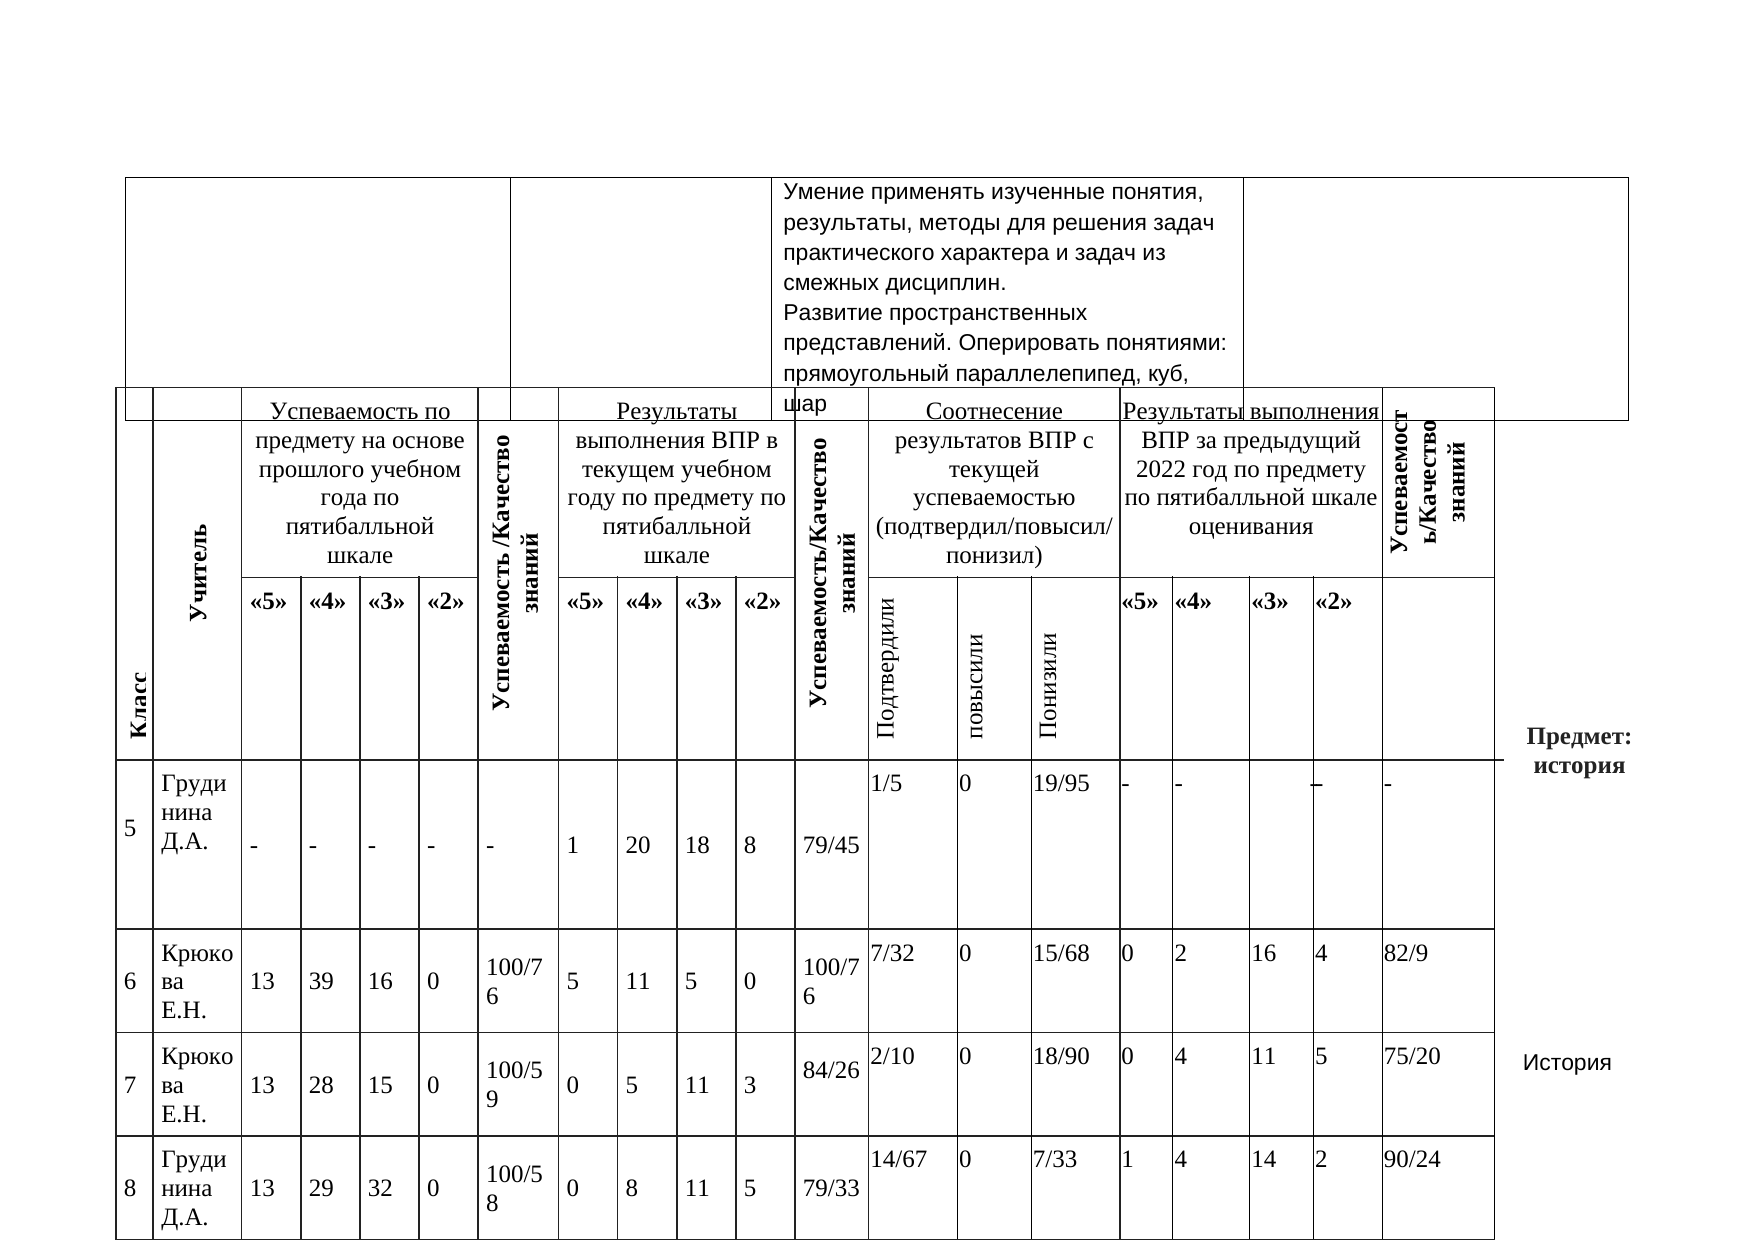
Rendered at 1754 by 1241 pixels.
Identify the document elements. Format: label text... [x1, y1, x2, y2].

table_cell 0 [420, 1033, 477, 1135]
table_cell - [1250, 761, 1313, 928]
table_cell 5 [678, 930, 735, 1032]
table_cell [1244, 178, 1628, 420]
table_cell «4» [1173, 578, 1249, 759]
table_cell 100/76 [796, 930, 868, 1032]
text История [1495, 1049, 1636, 1075]
table_cell «3» [678, 578, 735, 759]
table_cell 28 [302, 1033, 359, 1135]
table_header Успеваемость /Качество знаний [479, 388, 558, 759]
table_cell 7/32 [869, 930, 957, 1032]
table_header Успеваемость по предмету на основе прошлого учебном года по пятибалльной шкале [242, 388, 477, 576]
table_cell - [361, 761, 418, 928]
table_cell 29 [302, 1137, 359, 1239]
table_cell [1495, 576, 1504, 759]
table_cell 13 [242, 1033, 300, 1135]
table_cell 8 [737, 761, 794, 928]
table_cell «3» [361, 578, 418, 759]
table_cell Крюкова Е.Н. [154, 930, 241, 1032]
table_header Успеваемость/Качество знаний [1383, 388, 1494, 576]
table_cell 0 [559, 1137, 617, 1239]
table_cell «4» [618, 578, 676, 759]
table_cell 1/5 [869, 761, 957, 928]
table_cell 16 [361, 930, 418, 1032]
table_cell Подтвердили [869, 578, 957, 759]
table_cell «5» [1121, 578, 1172, 759]
table_cell 4 [1173, 1137, 1249, 1239]
table_cell 8 [618, 1137, 676, 1239]
table_cell 39 [302, 930, 359, 1032]
table_cell 79/33 [796, 1137, 868, 1239]
table_cell 11 [678, 1137, 735, 1239]
table_cell - [242, 761, 300, 928]
table_header Результаты выполнения ВПР за предыдущий 2022 год по предмету по пятибалльной шкале оценивания [1121, 388, 1382, 576]
table_cell 18 [678, 761, 735, 928]
table_cell 8 [117, 1137, 152, 1239]
table_cell 90/24 [1383, 1137, 1494, 1239]
table_cell 1 [559, 761, 617, 928]
table_cell 15 [361, 1033, 418, 1135]
table_cell 11 [678, 1033, 735, 1135]
table_cell «2» [420, 578, 477, 759]
table_cell 0 [737, 930, 794, 1032]
table_cell повысили [958, 578, 1031, 759]
table_cell Грудинина Д.А. [154, 1137, 241, 1239]
table_header Класс [117, 388, 152, 759]
table_cell «2» [1314, 578, 1382, 759]
table_cell 13 [242, 1137, 300, 1239]
table_cell 4 [1314, 930, 1382, 1032]
table_cell 100/76 [479, 930, 558, 1032]
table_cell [772, 178, 1243, 387]
table_cell 100/59 [479, 1033, 558, 1135]
table_cell 7/33 [1032, 1137, 1119, 1239]
table_cell 75/20 [1383, 1033, 1494, 1135]
table_cell 0 [1121, 1033, 1172, 1135]
table_cell 3 [737, 1033, 794, 1135]
table_cell 14 [1250, 1137, 1313, 1239]
table_cell 0 [958, 1137, 1031, 1239]
table_cell 1 [1121, 1137, 1172, 1239]
table_cell - [1173, 761, 1249, 928]
table_cell 16 [1250, 930, 1313, 1032]
text Предмет: история [1495, 721, 1636, 778]
table_cell Крюкова Е.Н. [154, 1033, 241, 1135]
table_cell 20 [618, 761, 676, 928]
table_cell 5 [559, 930, 617, 1032]
table_cell 18/90 [1032, 1033, 1119, 1135]
table_cell 5 [1314, 1033, 1382, 1135]
table_cell 11 [1250, 1033, 1313, 1135]
table_cell 5 [737, 1137, 794, 1239]
table_cell 32 [361, 1137, 418, 1239]
table_cell [1383, 578, 1494, 759]
table_cell 6 [117, 930, 152, 1032]
table_cell 11 [618, 930, 676, 1032]
table_cell 100/58 [479, 1137, 558, 1239]
table_cell 5 [117, 761, 152, 928]
table_cell 0 [420, 1137, 477, 1239]
table_cell 0 [958, 930, 1031, 1032]
table_cell 79/45 [796, 761, 868, 928]
table_header Результаты выполнения ВПР в текущем учебном году по предмету по пятибалльной шкале [559, 388, 794, 576]
table_cell «4» [302, 578, 359, 759]
table_cell Грудинина Д.А. [154, 761, 241, 928]
table_cell 13 [242, 930, 300, 1032]
table_cell 2/10 [869, 1033, 957, 1135]
table_cell 15/68 [1032, 930, 1119, 1032]
table_cell 4 [1173, 1033, 1249, 1135]
table_cell 2 [1314, 1137, 1382, 1239]
table_header Успеваемость/Качество знаний [796, 388, 868, 759]
table_cell - [1121, 761, 1172, 928]
table_cell - [302, 761, 359, 928]
table_cell 0 [420, 930, 477, 1032]
table_cell 7 [117, 1033, 152, 1135]
table_header Соотнесение результатов ВПР с текущей успеваемостью (подтвердил/повысил/понизил) [869, 388, 1119, 576]
table_cell «5» [559, 578, 617, 759]
table_cell 3 [511, 178, 771, 387]
table_cell - [479, 761, 558, 928]
table_cell 82/9 [1383, 930, 1494, 1032]
table_cell 84/26 [796, 1033, 868, 1135]
table_cell 0 [1121, 930, 1172, 1032]
table_cell - [1383, 761, 1494, 928]
table_header Учитель [154, 388, 241, 759]
table_cell 19/95 [1032, 761, 1119, 928]
table_cell Понизили [1032, 578, 1119, 759]
table_cell 0 [559, 1033, 617, 1135]
table_cell 0 [958, 761, 1031, 928]
table_cell 5 [618, 1033, 676, 1135]
table_cell - [420, 761, 477, 928]
table_cell 14/67 [869, 1137, 957, 1239]
table_cell «2» [737, 578, 794, 759]
table_cell «3» [1250, 578, 1313, 759]
table_cell «5» [242, 578, 300, 759]
table_cell 0 [958, 1033, 1031, 1135]
table_cell - [1314, 761, 1382, 928]
table_cell 3 [126, 178, 510, 387]
table_cell 2 [1173, 930, 1249, 1032]
